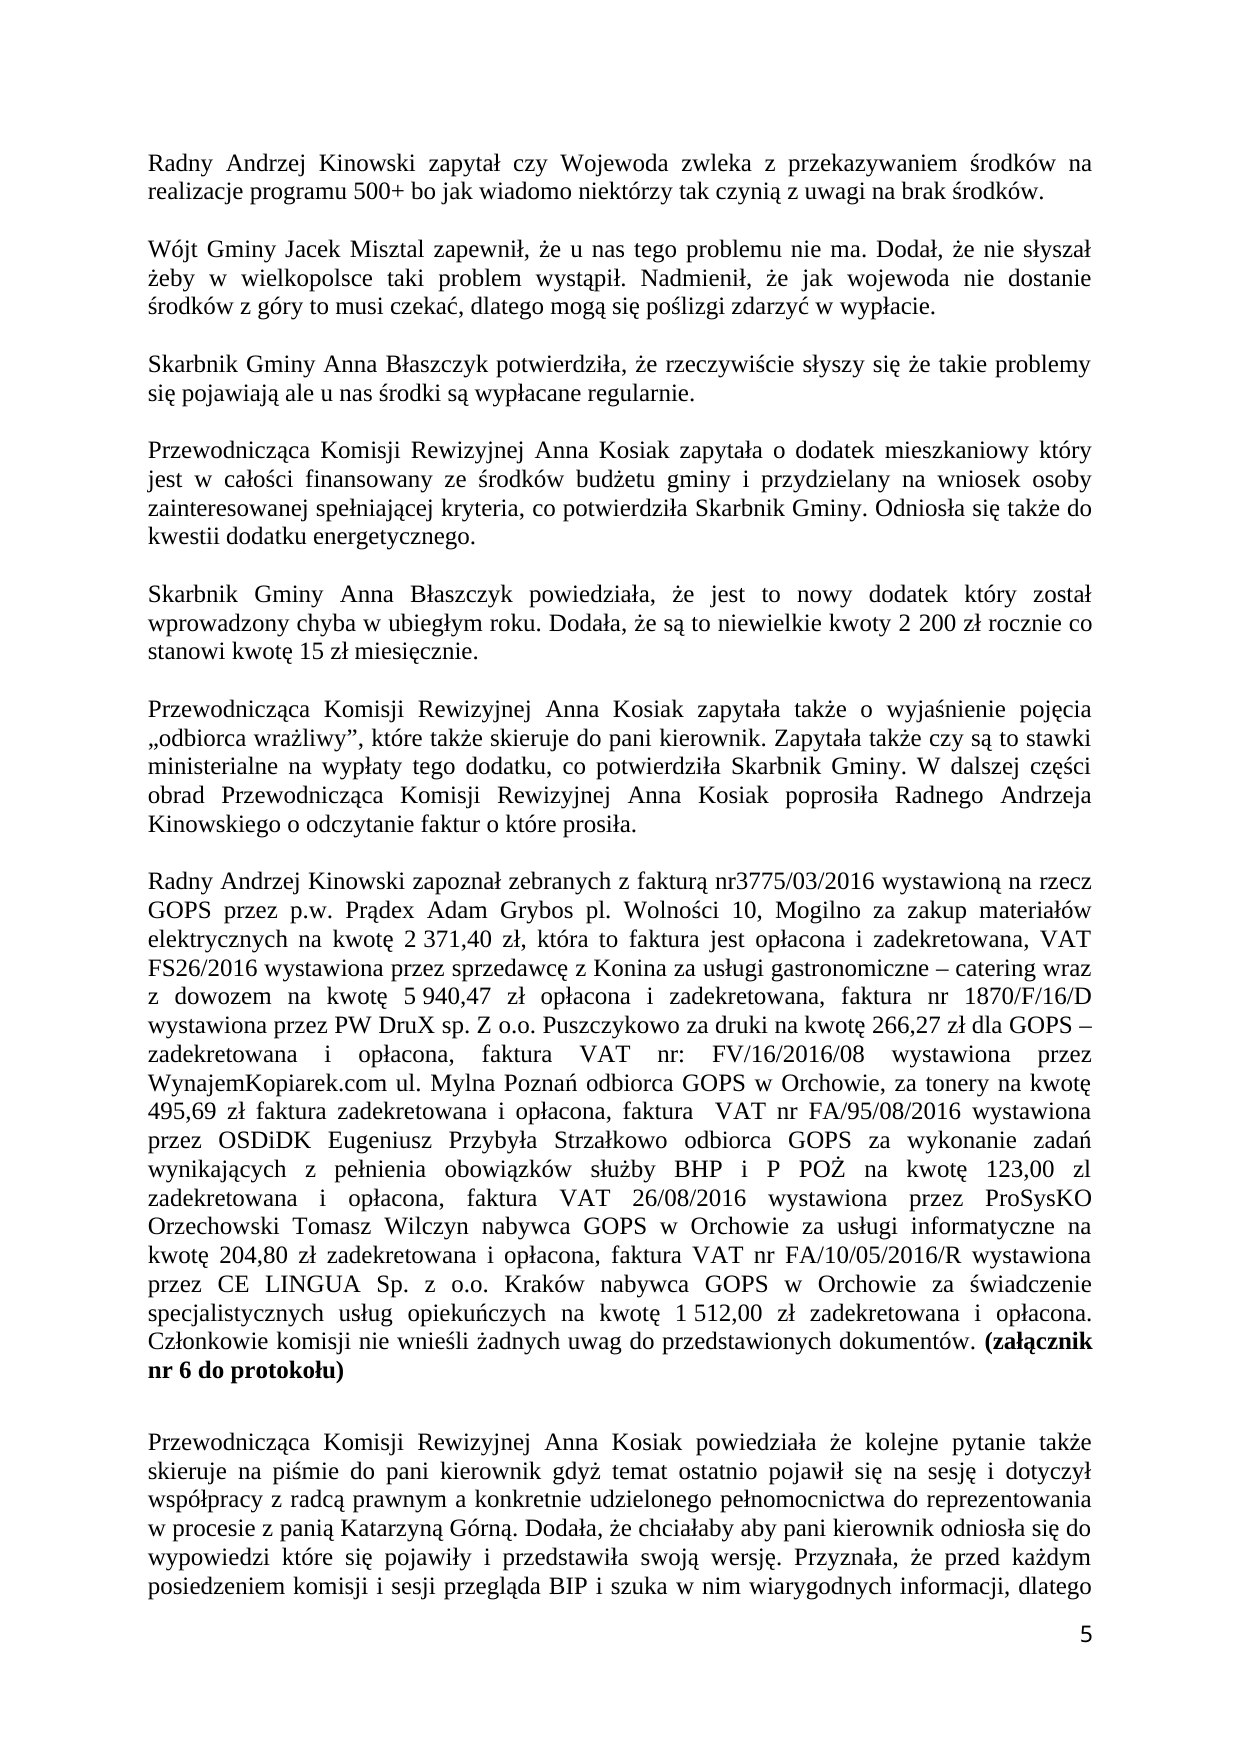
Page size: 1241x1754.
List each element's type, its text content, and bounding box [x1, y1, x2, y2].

text Wójt Gminy Jacek Misztal zapewnił, że u nas tego problemu nie ma. Dodał, że nie słyszał żeby w wielkopolsce taki problem wystąpił. Nadmienił, że jak wojewoda nie dostanie środków z góry to musi czekać, dlatego mogą się poślizgi zdarzyć w wypłacie. [148, 234, 1093, 320]
text Skarbnik Gminy Anna Błaszczyk potwierdziła, że rzeczywiście słyszy się że takie problemy się pojawiają ale u nas środki są wypłacane regularnie. [148, 349, 1093, 406]
text Skarbnik Gminy Anna Błaszczyk powiedziała, że jest to nowy dodatek który został wprowadzony chyba w ubiegłym roku. Dodała, że są to niewielkie kwoty 2 200 zł rocznie co stanowi kwotę 15 zł miesięcznie. [148, 579, 1093, 665]
text Radny Andrzej Kinowski zapoznał zebranych z fakturą nr3775/03/2016 wystawioną na rzecz GOPS przez p.w. Prądex Adam Grybos pl. Wolności 10, Mogilno za zakup materiałów elektrycznych na kwotę 2 371,40 zł, która to faktura jest opłacona i zadekretowana, VAT FS26/2016 wystawiona przez sprzedawcę z Konina za usługi gastronomiczne – catering wraz z dowozem na kwotę 5 940,47 zł opłacona i zadekretowana, faktura nr 1870/F/16/D wystawiona przez PW DruX sp. Z o.o. Puszczykowo za druki na kwotę 266,27 zł dla GOPS – zadekretowana i opłacona, faktura VAT nr: FV/16/2016/08 wystawiona przez WynajemKopiarek.com ul. Mylna Poznań odbiorca GOPS w Orchowie, za tonery na kwotę 495,69 zł faktura zadekretowana i opłacona, faktura VAT nr FA/95/08/2016 wystawiona przez OSDiDK Eugeniusz Przybyła Strzałkowo odbiorca GOPS za wykonanie zadań wynikających z pełnienia obowiązków służby BHP i P POŻ na kwotę 123,00 zl zadekretowana i opłacona, faktura VAT 26/08/2016 wystawiona przez ProSysKO Orzechowski Tomasz Wilczyn nabywca GOPS w Orchowie za usługi informatyczne na kwotę 204,80 zł zadekretowana i opłacona, faktura VAT nr FA/10/05/2016/R wystawiona przez CE LINGUA Sp. z o.o. Kraków nabywca GOPS w Orchowie za świadczenie specjalistycznych usług opiekuńczych na kwotę 1 512,00 zł zadekretowana i opłacona. Członkowie komisji nie wnieśli żadnych uwag do przedstawionych dokumentów. (załącznik nr 6 do protokołu) [148, 866, 1093, 1384]
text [148, 1427, 1093, 1599]
text Przewodnicząca Komisji Rewizyjnej Anna Kosiak zapytała o dodatek mieszkaniowy który jest w całości finansowany ze środków budżetu gminy i przydzielany na wniosek osoby zainteresowanej spełniającej kryteria, co potwierdziła Skarbnik Gminy. Odniosła się także do kwestii dodatku energetycznego. [148, 435, 1093, 550]
text Przewodnicząca Komisji Rewizyjnej Anna Kosiak zapytała także o wyjaśnienie pojęcia „odbiorca wrażliwy”, które także skieruje do pani kierownik. Zapytała także czy są to stawki ministerialne na wypłaty tego dodatku, co potwierdziła Skarbnik Gminy. W dalszej części obrad Przewodnicząca Komisji Rewizyjnej Anna Kosiak poprosiła Radnego Andrzeja Kinowskiego o odczytanie faktur o które prosiła. [148, 694, 1093, 838]
text Radny Andrzej Kinowski zapytał czy Wojewoda zwleka z przekazywaniem środków na realizacje programu 500+ bo jak wiadomo niektórzy tak czynią z uwagi na brak środków. [148, 148, 1093, 205]
